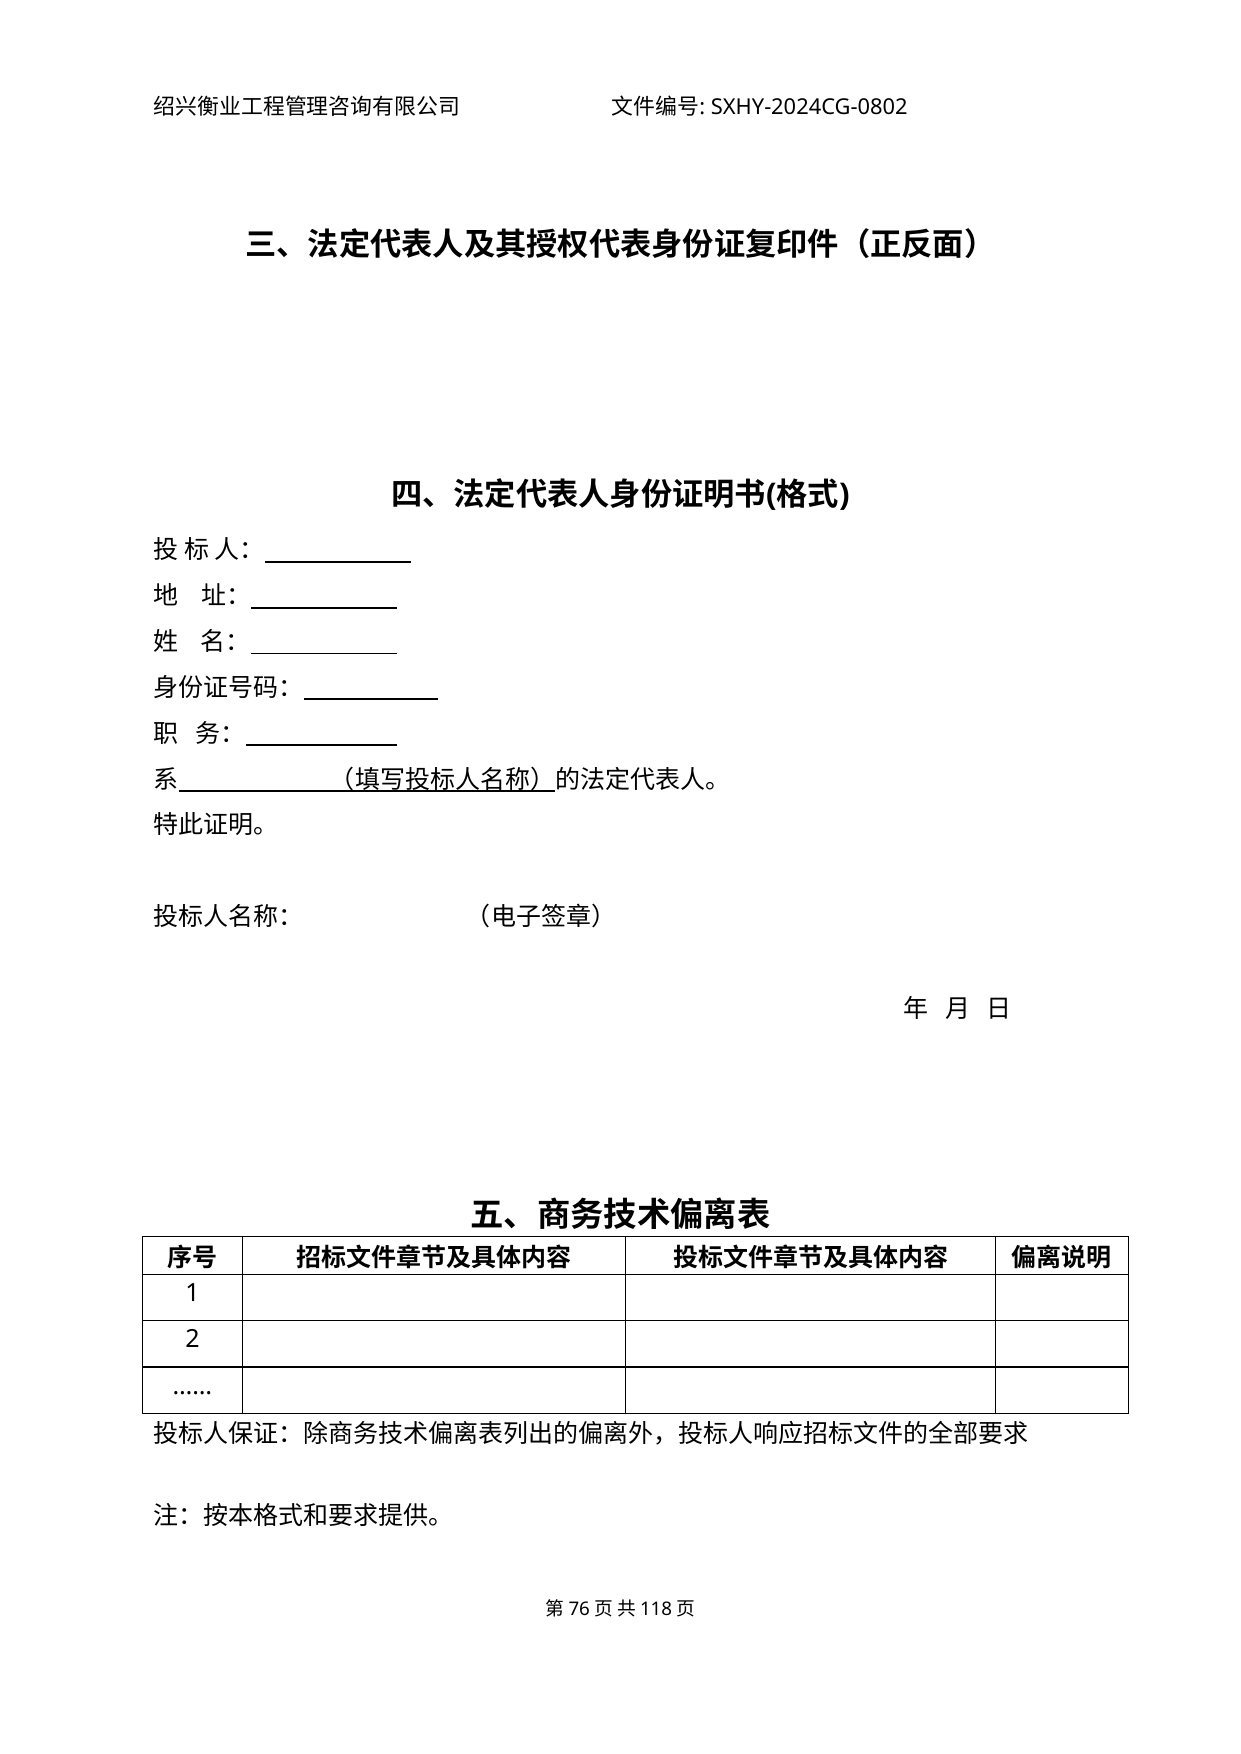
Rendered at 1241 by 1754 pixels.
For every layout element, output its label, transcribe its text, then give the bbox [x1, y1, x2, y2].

table_header 招标文件章节及具体内容 [243, 1237, 625, 1273]
table_cell [243, 1275, 625, 1320]
table_cell [626, 1368, 995, 1413]
table_header 偏离说明 [996, 1237, 1128, 1273]
table_cell [243, 1321, 625, 1366]
table_cell [243, 1368, 625, 1413]
text 地 址： [153, 568, 1087, 614]
text 系 （填写投标人名称）的法定代表人。 [153, 751, 1087, 797]
table_cell 1 [143, 1275, 242, 1320]
text 四、法定代表人身份证明书(格式) [153, 439, 1087, 522]
text 特此证明。 [153, 797, 1087, 843]
table_header 序号 [143, 1237, 242, 1273]
text 投标人保证：除商务技术偏离表列出的偏离外，投标人响应招标文件的全部要求 [153, 1414, 1087, 1450]
table_cell …… [143, 1368, 242, 1413]
table_cell [996, 1321, 1128, 1366]
text 姓 名： [153, 614, 1057, 660]
table_cell [626, 1275, 995, 1320]
table_cell [996, 1368, 1128, 1413]
text 三、法定代表人及其授权代表身份证复印件（正反面） [153, 189, 1087, 272]
text 投标人名称： （电子签章） [153, 889, 1087, 935]
text 年 月 日 [153, 981, 1012, 1026]
table_cell 2 [143, 1321, 242, 1366]
text 五、商务技术偏离表 [153, 1188, 1087, 1236]
text 身份证号码： [153, 660, 1057, 706]
table_cell [626, 1321, 995, 1366]
text 投 标 人： [153, 522, 1087, 568]
table_cell [996, 1275, 1128, 1320]
text 职 务： [153, 706, 1057, 751]
table_header 投标文件章节及具体内容 [626, 1237, 995, 1273]
text 注：按本格式和要求提供。 [153, 1496, 1043, 1532]
